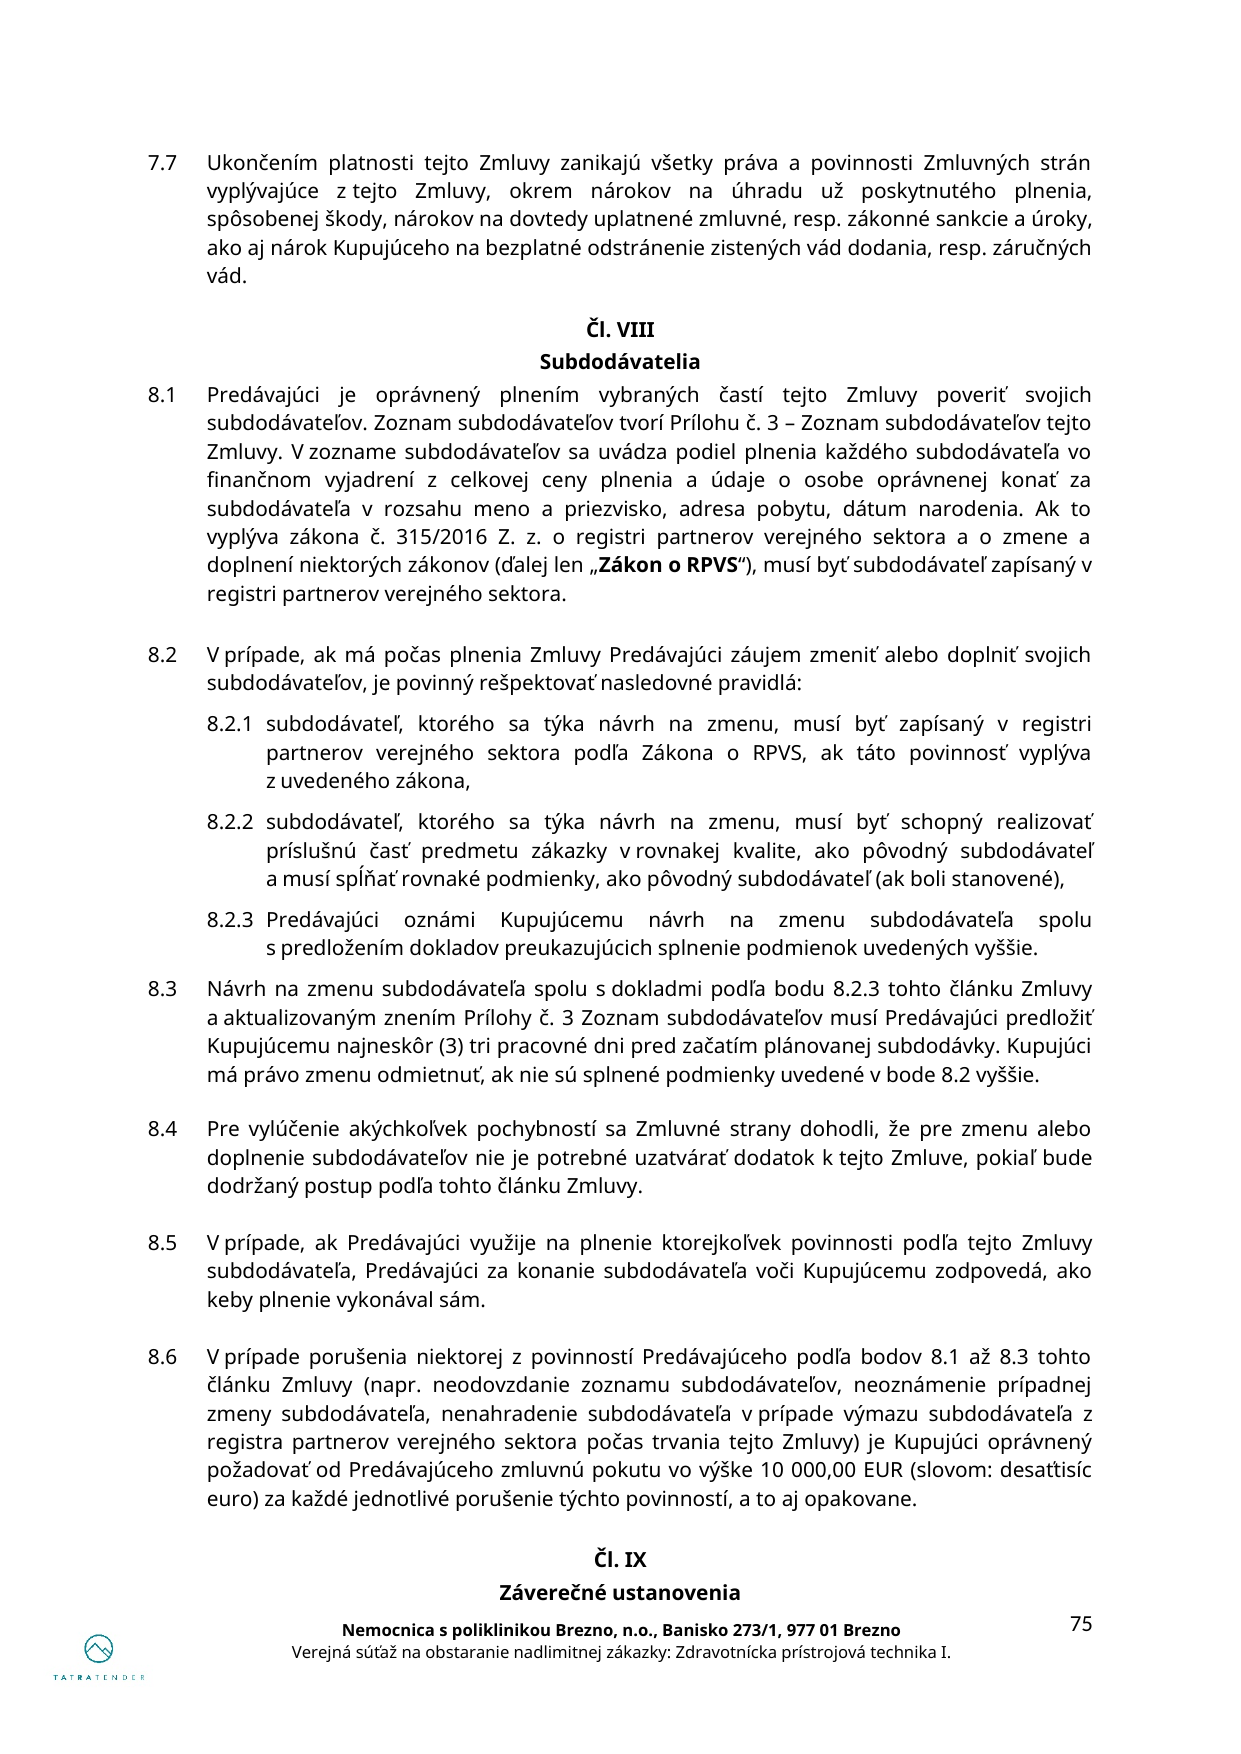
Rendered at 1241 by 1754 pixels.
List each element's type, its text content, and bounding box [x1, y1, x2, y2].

list subdodávateľ, ktorého sa týka návrh na zmenu, musí byť schopný realizovať príslušnú časť predmetu zákazky v rovnakej kvalite, ako pôvodný subdodávateľ a musí spĺňať rovnaké podmienky, ako pôvodný subdodávateľ (ak boli stanovené), [207, 807, 1093, 893]
list V prípade, ak Predávajúci využije na plnenie ktorejkoľvek povinnosti podľa tejto Zmluvy subdodávateľa, Predávajúci za konanie subdodávateľa voči Kupujúcemu zodpovedá, ako keby plnenie vykonával sám. [148, 1228, 1093, 1313]
list Predávajúci je oprávnený plnením vybraných častí tejto Zmluvy poveriť svojich subdodávateľov. Zoznam subdodávateľov tvorí Prílohu č. 3 – Zoznam subdodávateľov tejto Zmluvy. V zozname subdodávateľov sa uvádza podiel plnenia každého subdodávateľa vo finančnom vyjadrení z celkovej ceny plnenia a údaje o osobe oprávnenej konať za subdodávateľa v rozsahu meno a priezvisko, adresa pobytu, dátum narodenia. Ak to vyplýva zákona č. 315/2016 Z. z. o registri partnerov verejného sektora a o zmene a doplnení niektorých zákonov (ďalej len „Zákon o RPVS“), musí byť subdodávateľ zapísaný v registri partnerov verejného sektora. [148, 380, 1093, 607]
list V prípade porušenia niektorej z povinností Predávajúceho podľa bodov 8.1 až 8.3 tohto článku Zmluvy (napr. neodovzdanie zoznamu subdodávateľov, neoznámenie prípadnej zmeny subdodávateľa, nenahradenie subdodávateľa v prípade výmazu subdodávateľa z registra partnerov verejného sektora počas trvania tejto Zmluvy) je Kupujúci oprávnený požadovať od Predávajúceho zmluvnú pokutu vo výške 10 000,00 EUR (slovom: desaťtisíc euro) za každé jednotlivé porušenie týchto povinností, a to aj opakovane. [148, 1342, 1093, 1512]
text Subdodávatelia [148, 347, 1093, 376]
list subdodávateľ, ktorého sa týka návrh na zmenu, musí byť zapísaný v registri partnerov verejného sektora podľa Zákona o RPVS, ak táto povinnosť vyplýva z uvedeného zákona, [207, 709, 1093, 795]
list V prípade, ak má počas plnenia Zmluvy Predávajúci záujem zmeniť alebo doplniť svojich subdodávateľov, je povinný rešpektovať nasledovné pravidlá: [148, 640, 1093, 697]
picture [32, 1610, 165, 1704]
list Návrh na zmenu subdodávateľa spolu s dokladmi podľa bodu 8.2.3 tohto článku Zmluvy a aktualizovaným znením Prílohy č. 3 Zoznam subdodávateľov musí Predávajúci predložiť Kupujúcemu najneskôr (3) tri pracovné dni pred začatím plánovanej subdodávky. Kupujúci má právo zmenu odmietnuť, ak nie sú splnené podmienky uvedené v bode 8.2 vyššie. [148, 974, 1093, 1088]
text Čl. IX [148, 1545, 1093, 1573]
list Predávajúci oznámi Kupujúcemu návrh na zmenu subdodávateľa spolu s predložením dokladov preukazujúcich splnenie podmienok uvedených vyššie. [207, 905, 1093, 962]
list Ukončením platnosti tejto Zmluvy zanikajú všetky práva a povinnosti Zmluvných strán vyplývajúce z tejto Zmluvy, okrem nárokov na úhradu už poskytnutého plnenia, spôsobenej škody, nárokov na dovtedy uplatnené zmluvné, resp. zákonné sankcie a úroky, ako aj nárok Kupujúceho na bezplatné odstránenie zistených vád dodania, resp. záručných vád. [148, 148, 1093, 290]
text Záverečné ustanovenia [148, 1578, 1093, 1606]
list Pre vylúčenie akýchkoľvek pochybností sa Zmluvné strany dohodli, že pre zmenu alebo doplnenie subdodávateľov nie je potrebné uzatvárať dodatok k tejto Zmluve, pokiaľ bude dodržaný postup podľa tohto článku Zmluvy. [148, 1114, 1093, 1199]
text Čl. VIII [148, 315, 1093, 343]
